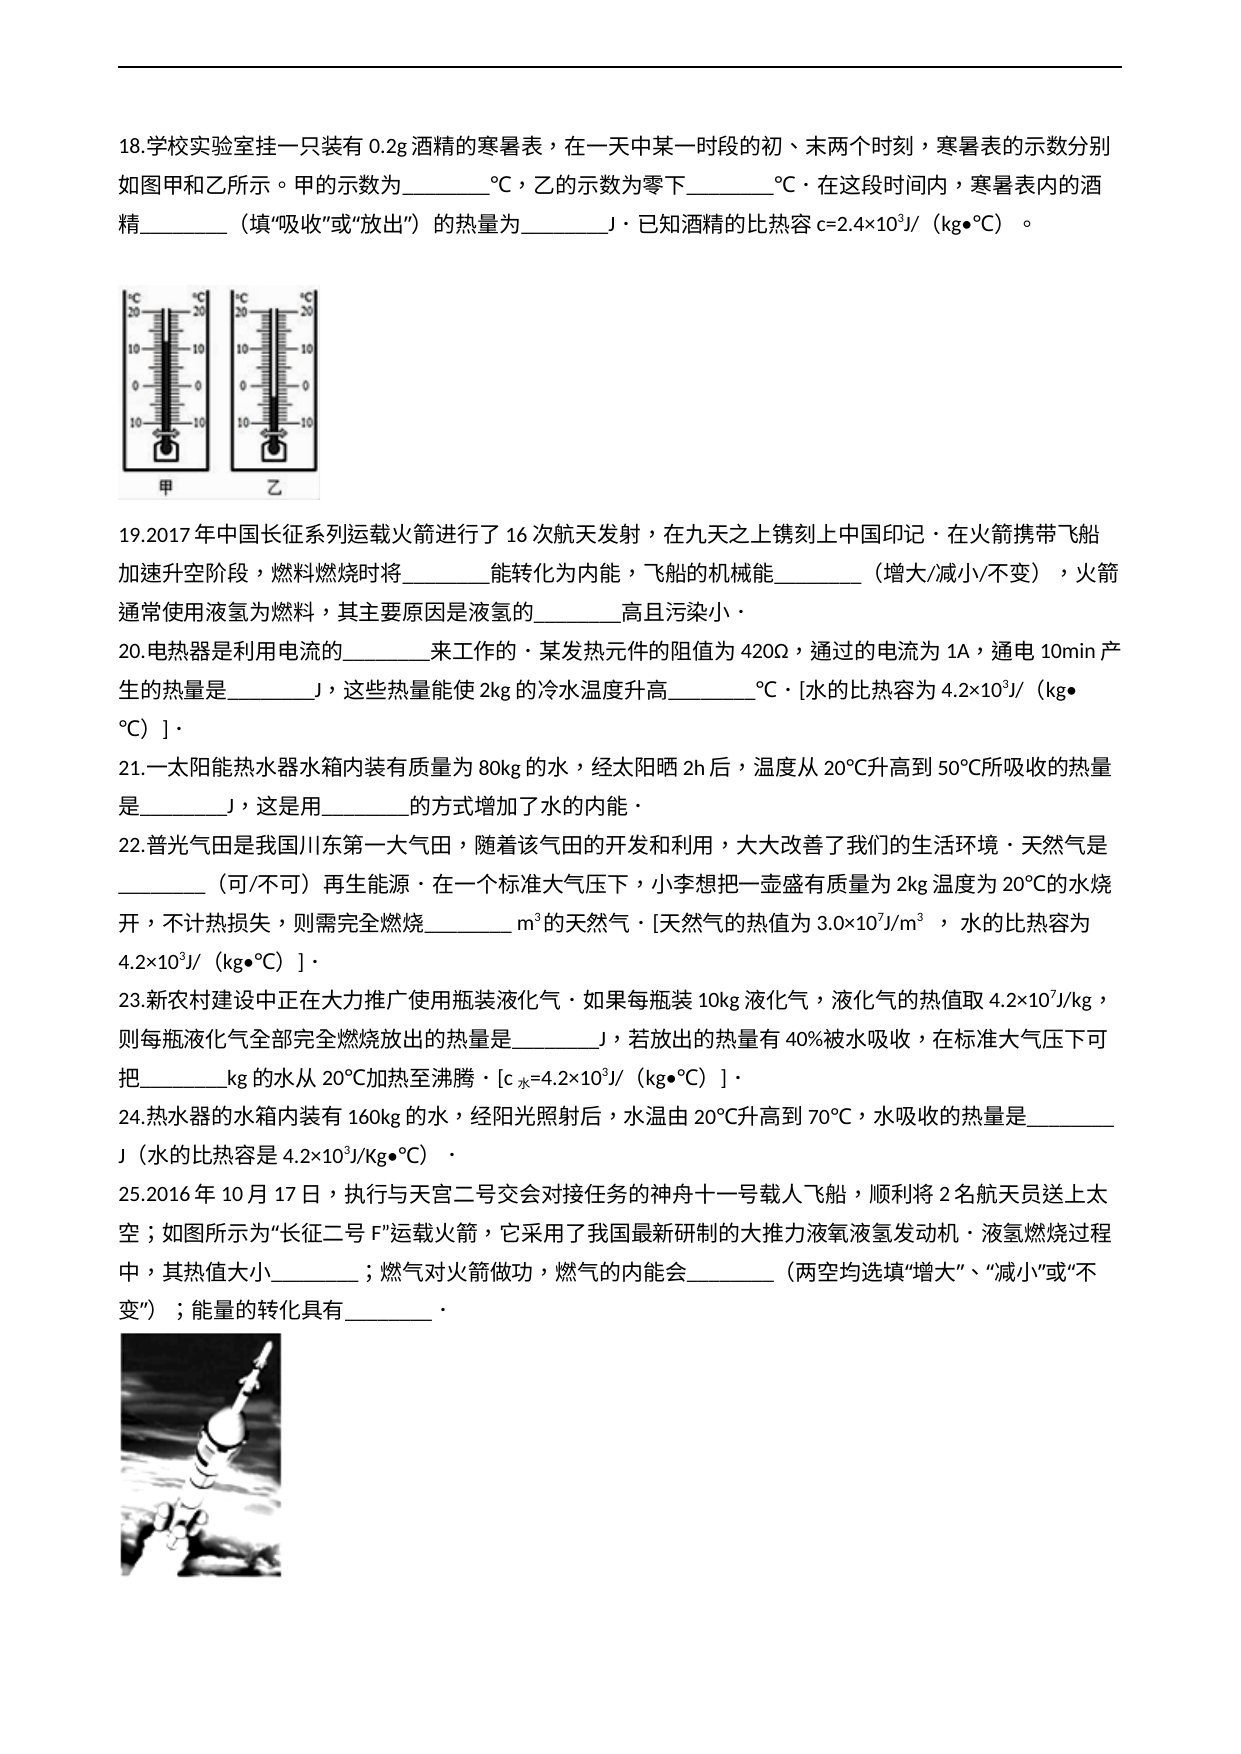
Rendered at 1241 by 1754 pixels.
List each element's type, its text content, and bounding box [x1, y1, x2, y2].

text 23.新农村建设中正在大力推广使用瓶装液化气．如果每瓶装10kg液化气，液化气的热值取4.2×107J/kg，则每瓶液化气全部完全燃烧放出的热量是________J，若放出的热量有40%被水吸收，在标准大气压下可把________kg的水从20℃加热至沸腾．[c水=4.2×103J/（kg•℃）]． [118, 983, 1122, 1094]
text 18.学校实验室挂一只装有0.2g酒精的寒暑表，在一天中某一时段的初、末两个时刻，寒暑表的示数分别如图甲和乙所示。甲的示数为________℃，乙的示数为零下________℃．在这段时间内，寒暑表内的酒精________（填“吸收”或“放出”）的热量为________J．已知酒精的比热容c=2.4×103J/（kg•℃）。 [118, 129, 1122, 513]
text 21.一太阳能热水器水箱内装有质量为80kg的水，经太阳晒2h后，温度从20℃升高到50℃所吸收的热量是________J，这是用________的方式增加了水的内能． [118, 751, 1122, 822]
text 25.2016年10月17日，执行与天宫二号交会对接任务的神舟十一号载人飞船，顺利将2名航天员送上太空；如图所示为“长征二号F”运载火箭，它采用了我国最新研制的大推力液氧液氢发动机．液氢燃烧过程中，其热值大小________；燃气对火箭做功，燃气的内能会________（两空均选填“增大”、“减小”或“不变”）；能量的转化具有________． [118, 1177, 1122, 1327]
text 22.普光气田是我国川东第一大气田，随着该气田的开发和利用，大大改善了我们的生活环境．天然气是________（可/不可）再生能源．在一个标准大气压下，小李想把一壶盛有质量为2kg温度为20℃的水烧开，不计热损失，则需完全燃烧________ m3的天然气．[天然气的热值为3.0×107J/m3 ， 水的比热容为4.2×103J/（kg•℃）]． [118, 828, 1122, 978]
picture [118, 285, 321, 500]
text 24.热水器的水箱内装有160kg的水，经阳光照射后，水温由20℃升高到70℃，水吸收的热量是________ J（水的比热容是4.2×103J/Kg•℃）． [118, 1100, 1122, 1171]
picture [118, 1332, 286, 1582]
text 20.电热器是利用电流的________来工作的．某发热元件的阻值为420Ω，通过的电流为1A，通电10min产生的热量是________J，这些热量能使2kg的冷水温度升高________℃．[水的比热容为4.2×103J/（kg•℃）]． [118, 634, 1122, 745]
text 19.2017年中国长征系列运载火箭进行了16次航天发射，在九天之上镌刻上中国印记．在火箭携带飞船加速升空阶段，燃料燃烧时将________能转化为内能，飞船的机械能________（增大/减小/不变），火箭通常使用液氢为燃料，其主要原因是液氢的________高且污染小． [118, 518, 1122, 628]
